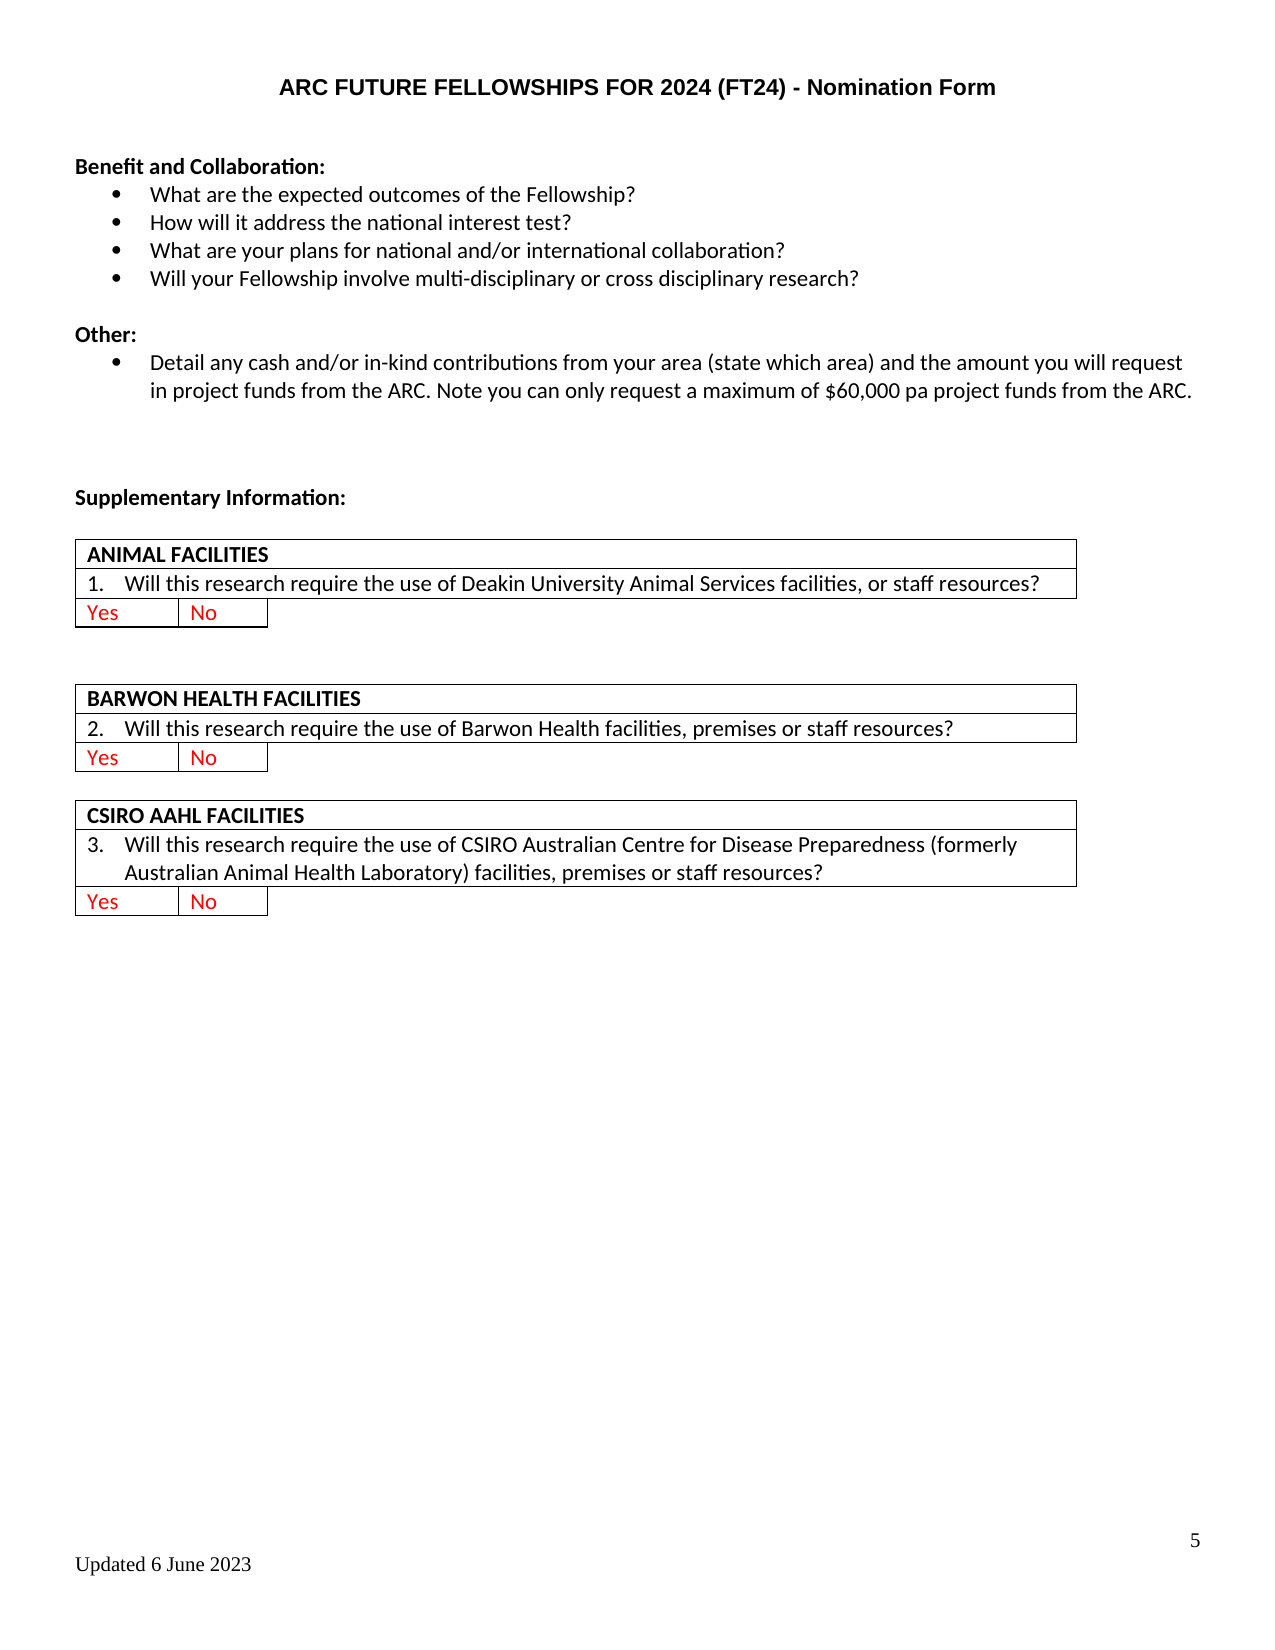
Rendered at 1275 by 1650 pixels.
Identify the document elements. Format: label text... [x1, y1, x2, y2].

table_header CSIRO AAHL FACILITIES [76, 801, 1076, 829]
list How will it address the national interest test? [112, 208, 1200, 236]
table_cell Will this research require the use of CSIRO Australian Centre for Disease Preparedness (formerly Australian Animal Health Laboratory) facilities, premises or staff resources? [76, 830, 1076, 886]
table_cell No [179, 887, 267, 915]
table_cell Will this research require the use of Barwon Health facilities, premises or staff resources? [76, 714, 1076, 742]
table_header BARWON HEALTH FACILITIES [76, 685, 1076, 713]
list What are the expected outcomes of the Fellowship? [112, 180, 1200, 208]
table_cell Yes [76, 743, 178, 771]
table_cell Yes [76, 887, 178, 915]
text Benefit and Collaboration: [75, 152, 1200, 180]
list Detail any cash and/or in-kind contributions from your area (state which area) and the amount you will request in project funds from the ARC. Note you can only request a maximum of $60,000 pa project funds from the ARC. [112, 348, 1200, 404]
table_cell Yes [76, 599, 178, 626]
text Other: [75, 320, 1200, 348]
table_header ANIMAL FACILITIES [76, 540, 1076, 568]
text Supplementary Information: [75, 483, 1200, 511]
table_cell No [179, 599, 267, 626]
list What are your plans for national and/or international collaboration? [112, 236, 1200, 264]
table_cell No [179, 743, 267, 771]
table_cell Will this research require the use of Deakin University Animal Services facilities, or staff resources? [76, 569, 1076, 597]
list Will your Fellowship involve multi-disciplinary or cross disciplinary research? [112, 264, 1200, 292]
